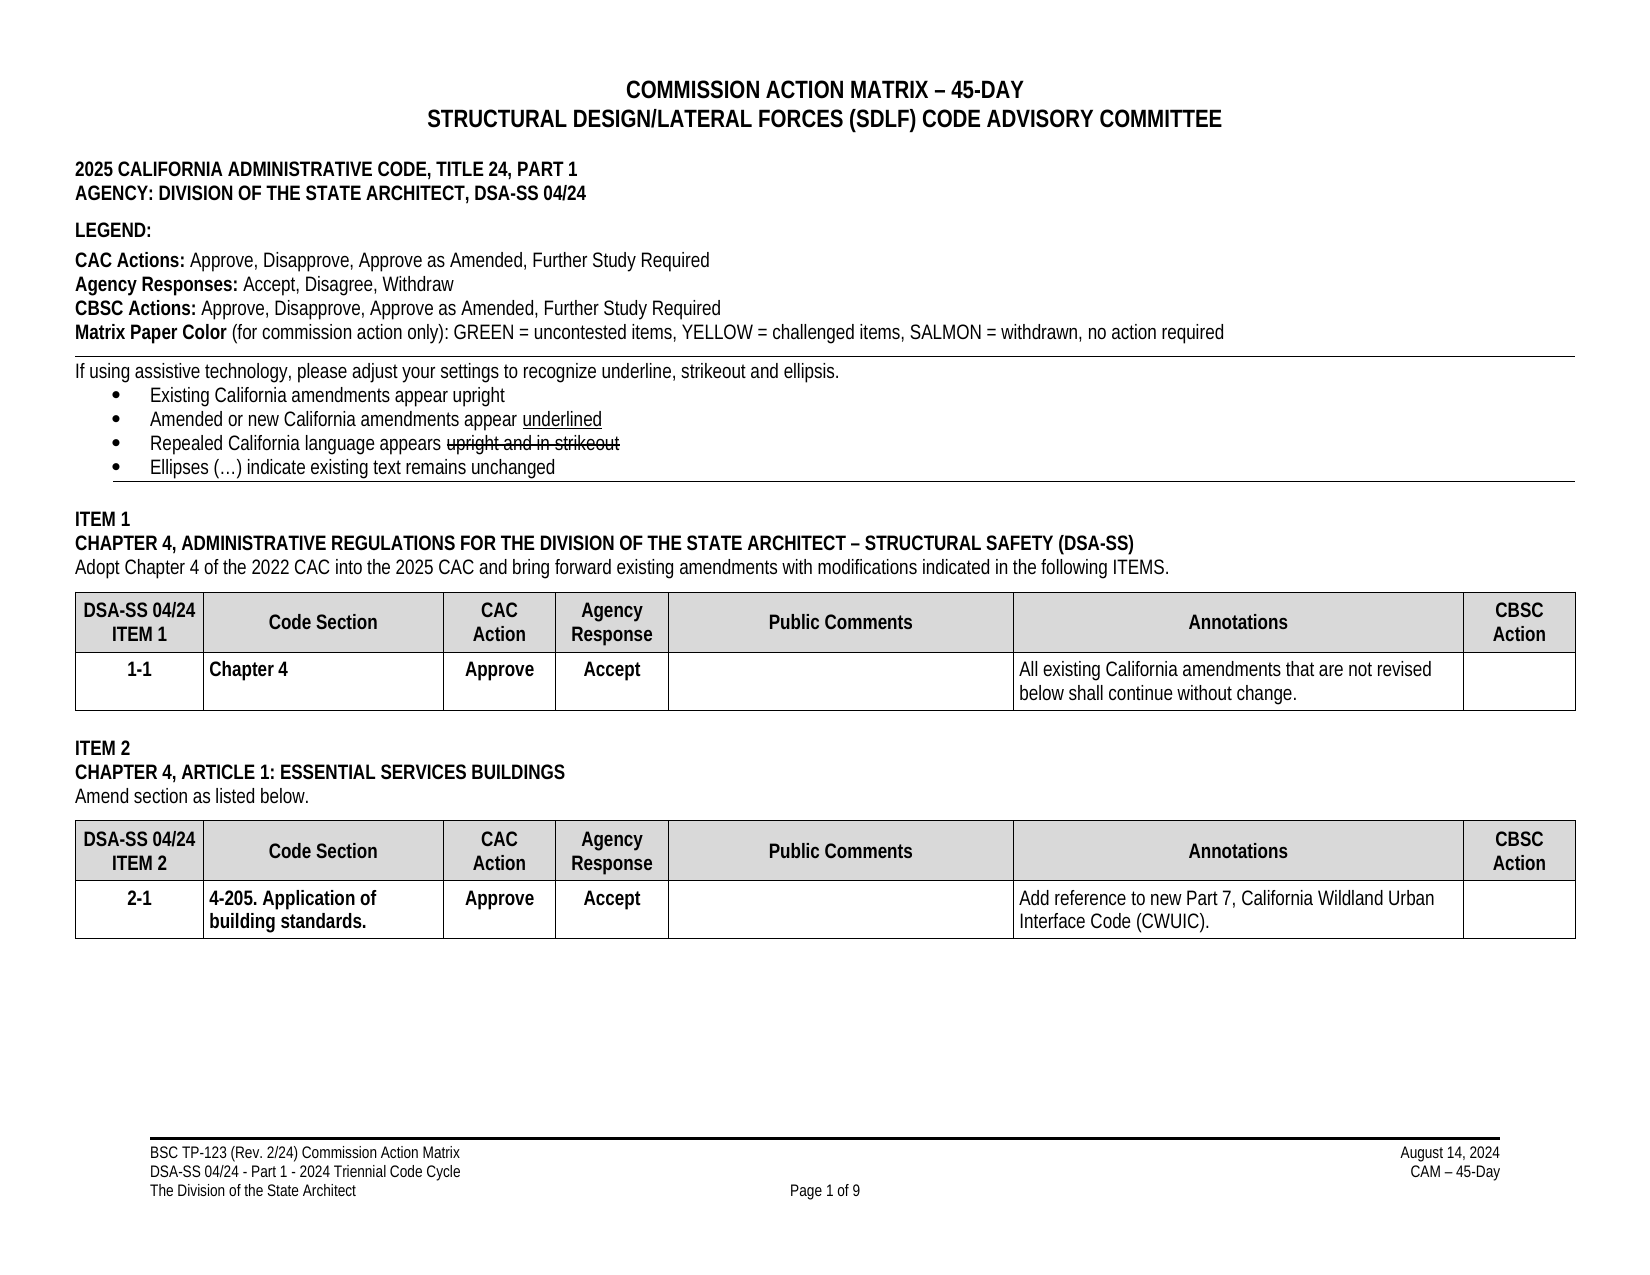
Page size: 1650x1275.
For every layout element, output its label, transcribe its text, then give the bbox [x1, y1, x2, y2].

table_cell [669, 653, 1013, 709]
table_header Public Comments [669, 821, 1013, 880]
table_header CAC Action [444, 821, 555, 880]
table_cell 4-205. Application of building standards. [204, 881, 443, 938]
table_header Code Section [204, 821, 443, 880]
table_cell Chapter 4 [204, 653, 443, 709]
list Repealed California language appears upright and in strikeout [112, 431, 1575, 455]
table_cell Accept [556, 881, 668, 938]
list Ellipses (…) indicate existing text remains unchanged [112, 455, 1575, 482]
table_cell 1-1 [76, 653, 203, 709]
table_cell 2-1 [76, 881, 203, 938]
table_header Annotations [1014, 593, 1463, 652]
table_header Annotations [1014, 821, 1463, 880]
table_cell Accept [556, 653, 668, 709]
text CBSC Actions: Approve, Disapprove, Approve as Amended, Further Study Required [75, 296, 1575, 320]
table_header DSA-SS 04/24 ITEM 1 [76, 593, 203, 652]
table_header DSA-SS 04/24 ITEM 2 [76, 821, 203, 880]
subtitle ITEM 1 Chapter 4, ADMINISTRATIVE REGULATIONS FOR THE DIVISION OF THE STATE ARCHITECT – STRUCTURAL SAFETY (DSA-SS) [75, 507, 1575, 555]
table_cell Approve [444, 881, 555, 938]
table_header Agency Response [556, 821, 668, 880]
subtitle COMMISSION ACTION MATRIX – 45-day STRUCTURAL DESIGN/LATERAL FORCES (SDLF) CODE ADVISORY COMMITTEE [75, 75, 1575, 132]
table_cell [1464, 881, 1575, 938]
list Existing California amendments appear upright [112, 383, 1575, 407]
table_cell [1464, 653, 1575, 709]
table_header Code Section [204, 593, 443, 652]
table_header Public Comments [669, 593, 1013, 652]
table_cell All existing California amendments that are not revised below shall continue without change. [1014, 653, 1463, 709]
table_header CBSC Action [1464, 593, 1575, 652]
table_header CAC Action [444, 593, 555, 652]
text Agency Responses: Accept, Disagree, Withdraw [75, 272, 1575, 296]
list Amended or new California amendments appear underlined [112, 407, 1575, 431]
table_header CBSC Action [1464, 821, 1575, 880]
text Amend section as listed below. [75, 783, 1575, 807]
table_header Agency Response [556, 593, 668, 652]
text Matrix Paper Color (for commission action only): GREEN = uncontested items, YELLOW = challenged items, SALMON = withdrawn, no action required [75, 320, 1575, 344]
table_cell Add reference to new Part 7, California Wildland Urban Interface Code (CWUIC). [1014, 881, 1463, 938]
text Adopt Chapter 4 of the 2022 CAC into the 2025 CAC and bring forward existing amendments with modifications indicated in the following ITEMS. [75, 555, 1575, 579]
table_cell [669, 881, 1013, 938]
text CAC Actions: Approve, Disapprove, Approve as Amended, Further Study Required [75, 248, 1575, 272]
subtitle 2025 CALIFORNIA ADMINISTRATIVE CODE, TITLE 24, PART 1 AGENCY: DIVISION OF THE STATE ARCHITECT, DSA-SS 04/24 [75, 157, 1575, 205]
text If using assistive technology, please adjust your settings to recognize underline, strikeout and ellipsis. [75, 357, 1575, 383]
subtitle ITEM 2 Chapter 4, Article 1: ESSENTIAL SERVICES BUILDINGS [75, 736, 1575, 783]
subtitle LEGEND: [75, 218, 1575, 242]
table_cell Approve [444, 653, 555, 709]
